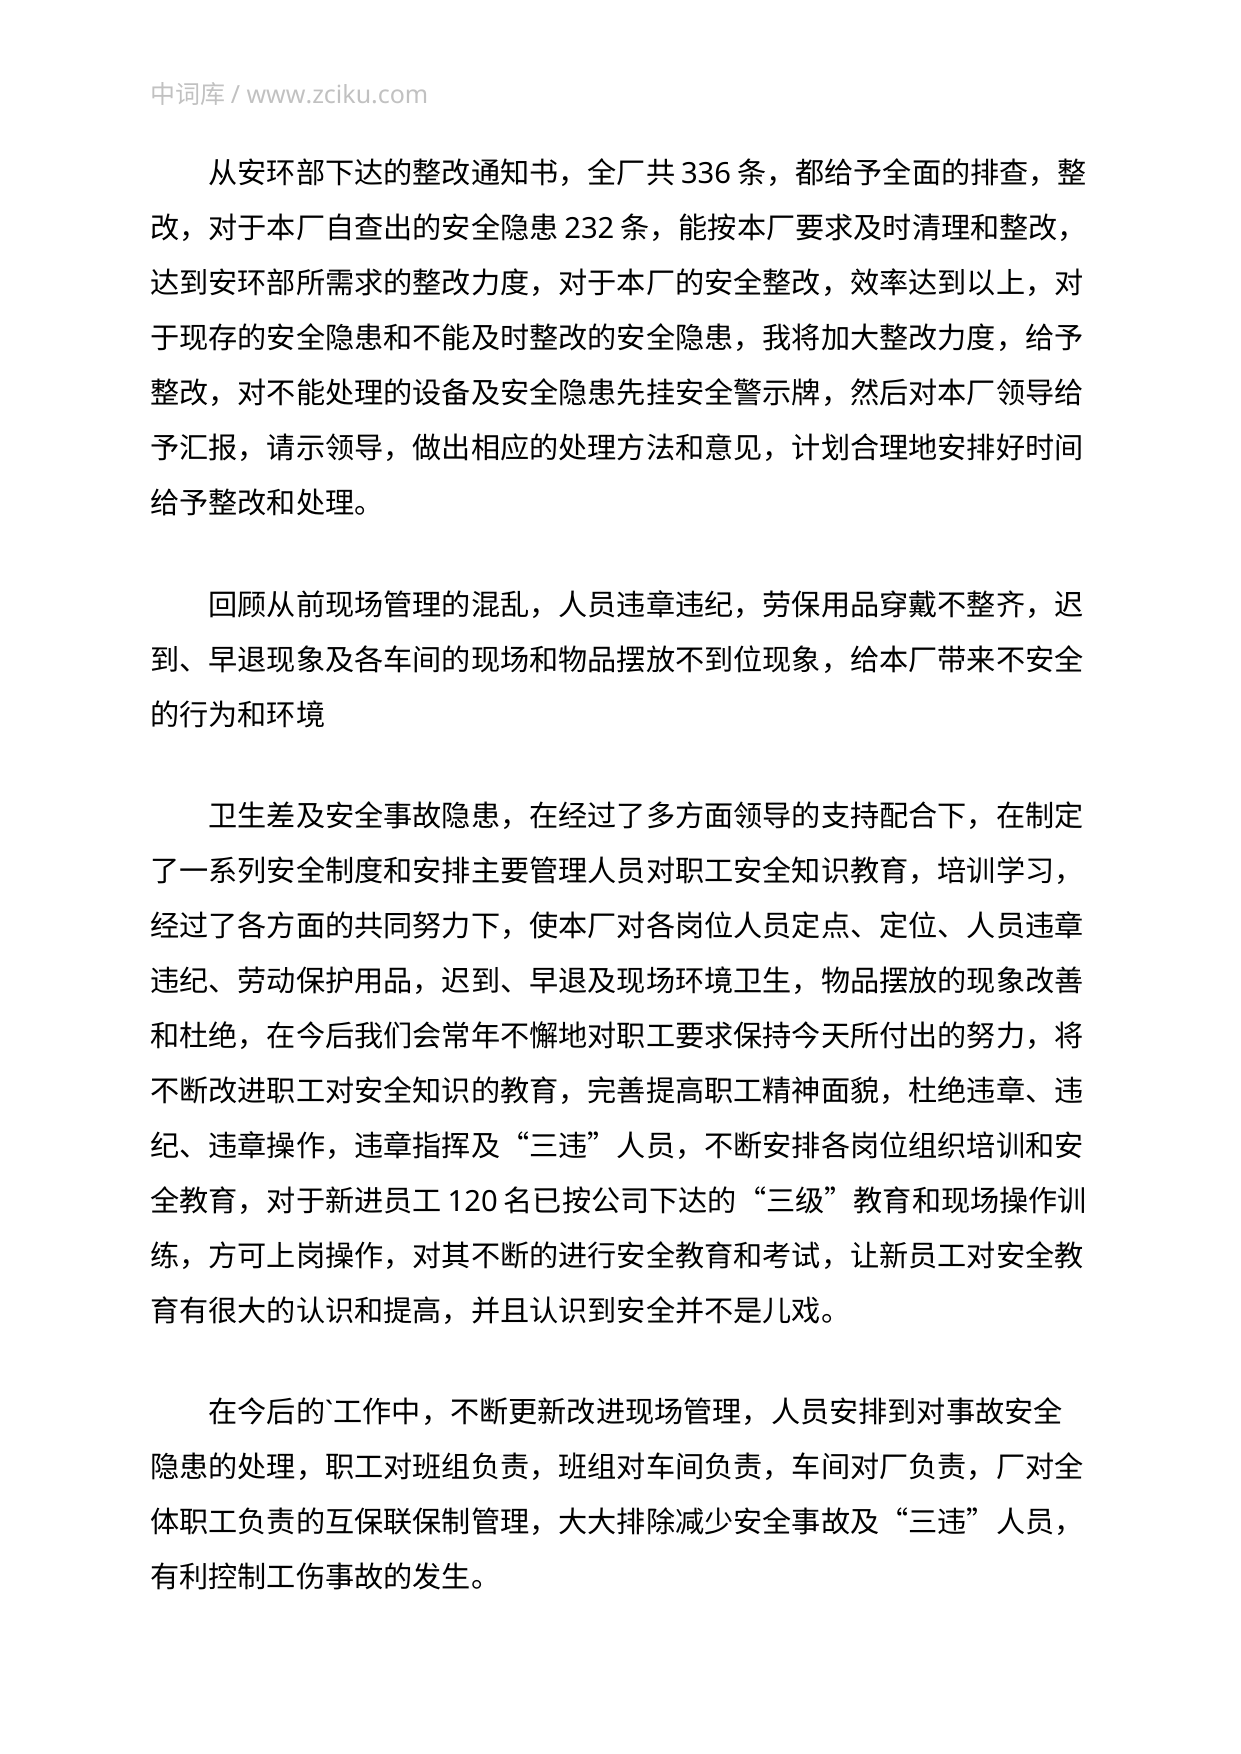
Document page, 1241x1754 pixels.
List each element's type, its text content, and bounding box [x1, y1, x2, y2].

text 卫生差及安全事故隐患，在经过了多方面领导的支持配合下，在制定了一系列安全制度和安排主要管理人员对职工安全知识教育，培训学习，经过了各方面的共同努力下，使本厂对各岗位人员定点、定位、人员违章违纪、劳动保护用品，迟到、早退及现场环境卫生，物品摆放的现象改善和杜绝，在今后我们会常年不懈地对职工要求保持今天所付出的努力，将不断改进职工对安全知识的教育，完善提高职工精神面貌，杜绝违章、违纪、违章操作，违章指挥及“三违”人员，不断安排各岗位组织培训和安全教育，对于新进员工120名已按公司下达的“三级”教育和现场操作训练，方可上岗操作，对其不断的进行安全教育和考试，让新员工对安全教育有很大的认识和提高，并且认识到安全并不是儿戏。 [150, 793, 1090, 1329]
text 从安环部下达的整改通知书，全厂共336条，都给予全面的排查，整改，对于本厂自查出的安全隐患232条，能按本厂要求及时清理和整改，达到安环部所需求的整改力度，对于本厂的安全整改，效率达到以上，对于现存的安全隐患和不能及时整改的安全隐患，我将加大整改力度，给予整改，对不能处理的设备及安全隐患先挂安全警示牌，然后对本厂领导给予汇报，请示领导，做出相应的处理方法和意见，计划合理地安排好时间给予整改和处理。 [150, 150, 1090, 522]
text 回顾从前现场管理的混乱，人员违章违纪，劳保用品穿戴不整齐，迟到、早退现象及各车间的现场和物品摆放不到位现象，给本厂带来不安全的行为和环境 [150, 581, 1090, 733]
text 在今后的`工作中，不断更新改进现场管理，人员安排到对事故安全隐患的处理，职工对班组负责，班组对车间负责，车间对厂负责，厂对全体职工负责的互保联保制管理，大大排除减少安全事故及“三违”人员，有利控制工伤事故的发生。 [150, 1389, 1090, 1596]
